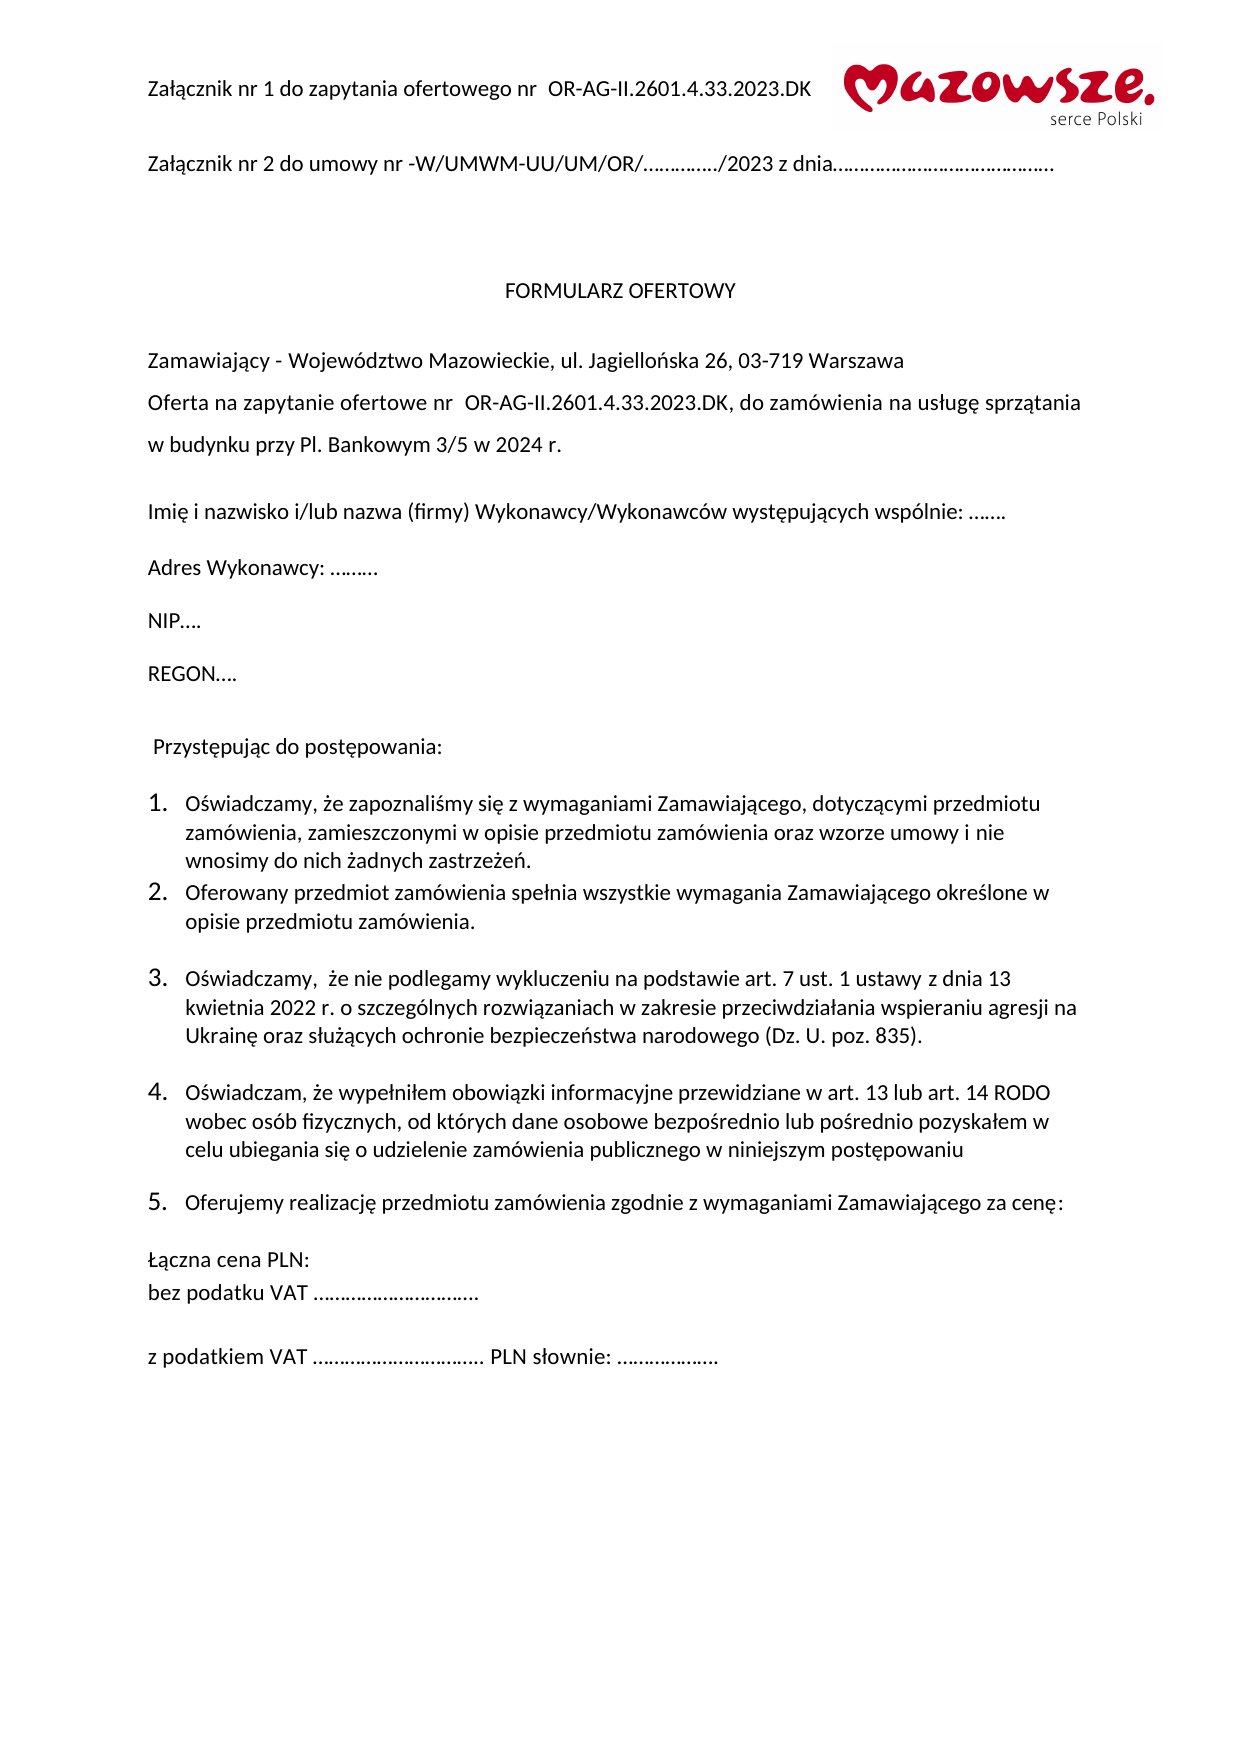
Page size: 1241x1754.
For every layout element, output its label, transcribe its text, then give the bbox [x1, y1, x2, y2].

text Przystępując do postępowania: [148, 732, 1093, 760]
list Oferowany przedmiot zamówienia spełnia wszystkie wymagania Zamawiającego określone w opisie przedmiotu zamówienia. [148, 874, 1093, 935]
picture [831, 42, 1163, 131]
list Oświadczam, że wypełniłem obowiązki informacyjne przewidziane w art. 13 lub art. 14 RODO wobec osób fizycznych, od których dane osobowe bezpośrednio lub pośrednio pozyskałem w celu ubiegania się o udzielenie zamówienia publicznego w niniejszym postępowaniu [148, 1074, 1093, 1163]
text Imię i nazwisko i/lub nazwa (firmy) Wykonawcy/Wykonawców występujących wspólnie: ……. [148, 497, 1093, 526]
list NIP…. [148, 607, 1093, 634]
list REGON…. [148, 659, 1093, 688]
list Oferujemy realizację przedmiotu zamówienia zgodnie z wymaganiami Zamawiającego za cenę: [147, 1184, 1093, 1217]
list FORMULARZ OFERTOWY [148, 277, 1093, 304]
list Oświadczamy, że nie podlegamy wykluczeniu na podstawie art. 7 ust. 1 ustawy z dnia 13 kwietnia 2022 r. o szczególnych rozwiązaniach w zakresie przeciwdziałania wspieraniu agresji na Ukrainę oraz służących ochronie bezpieczeństwa narodowego (Dz. U. poz. 835). [148, 960, 1093, 1049]
text Zamawiający - Województwo Mazowieckie, ul. Jagiellońska 26, 03-719 Warszawa [148, 347, 1093, 374]
text z podatkiem VAT ………………………….. PLN słownie: ………………. [148, 1342, 1093, 1370]
text Łączna cena PLN: [148, 1245, 1093, 1273]
text Oferta na zapytanie ofertowe nr , do zamówienia na usługę sprzątania w budynku przy Pl. Bankowym 3/5 w 2024 r. [148, 388, 1093, 458]
list Oświadczamy, że zapoznaliśmy się z wymaganiami Zamawiającego, dotyczącymi przedmiotu zamówienia, zamieszczonymi w opisie przedmiotu zamówienia oraz wzorze umowy i nie wnosimy do nich żadnych zastrzeżeń. [148, 785, 1093, 874]
text bez podatku VAT …………………………. [148, 1278, 1093, 1306]
text Adres Wykonawcy: ……… [148, 553, 1093, 582]
